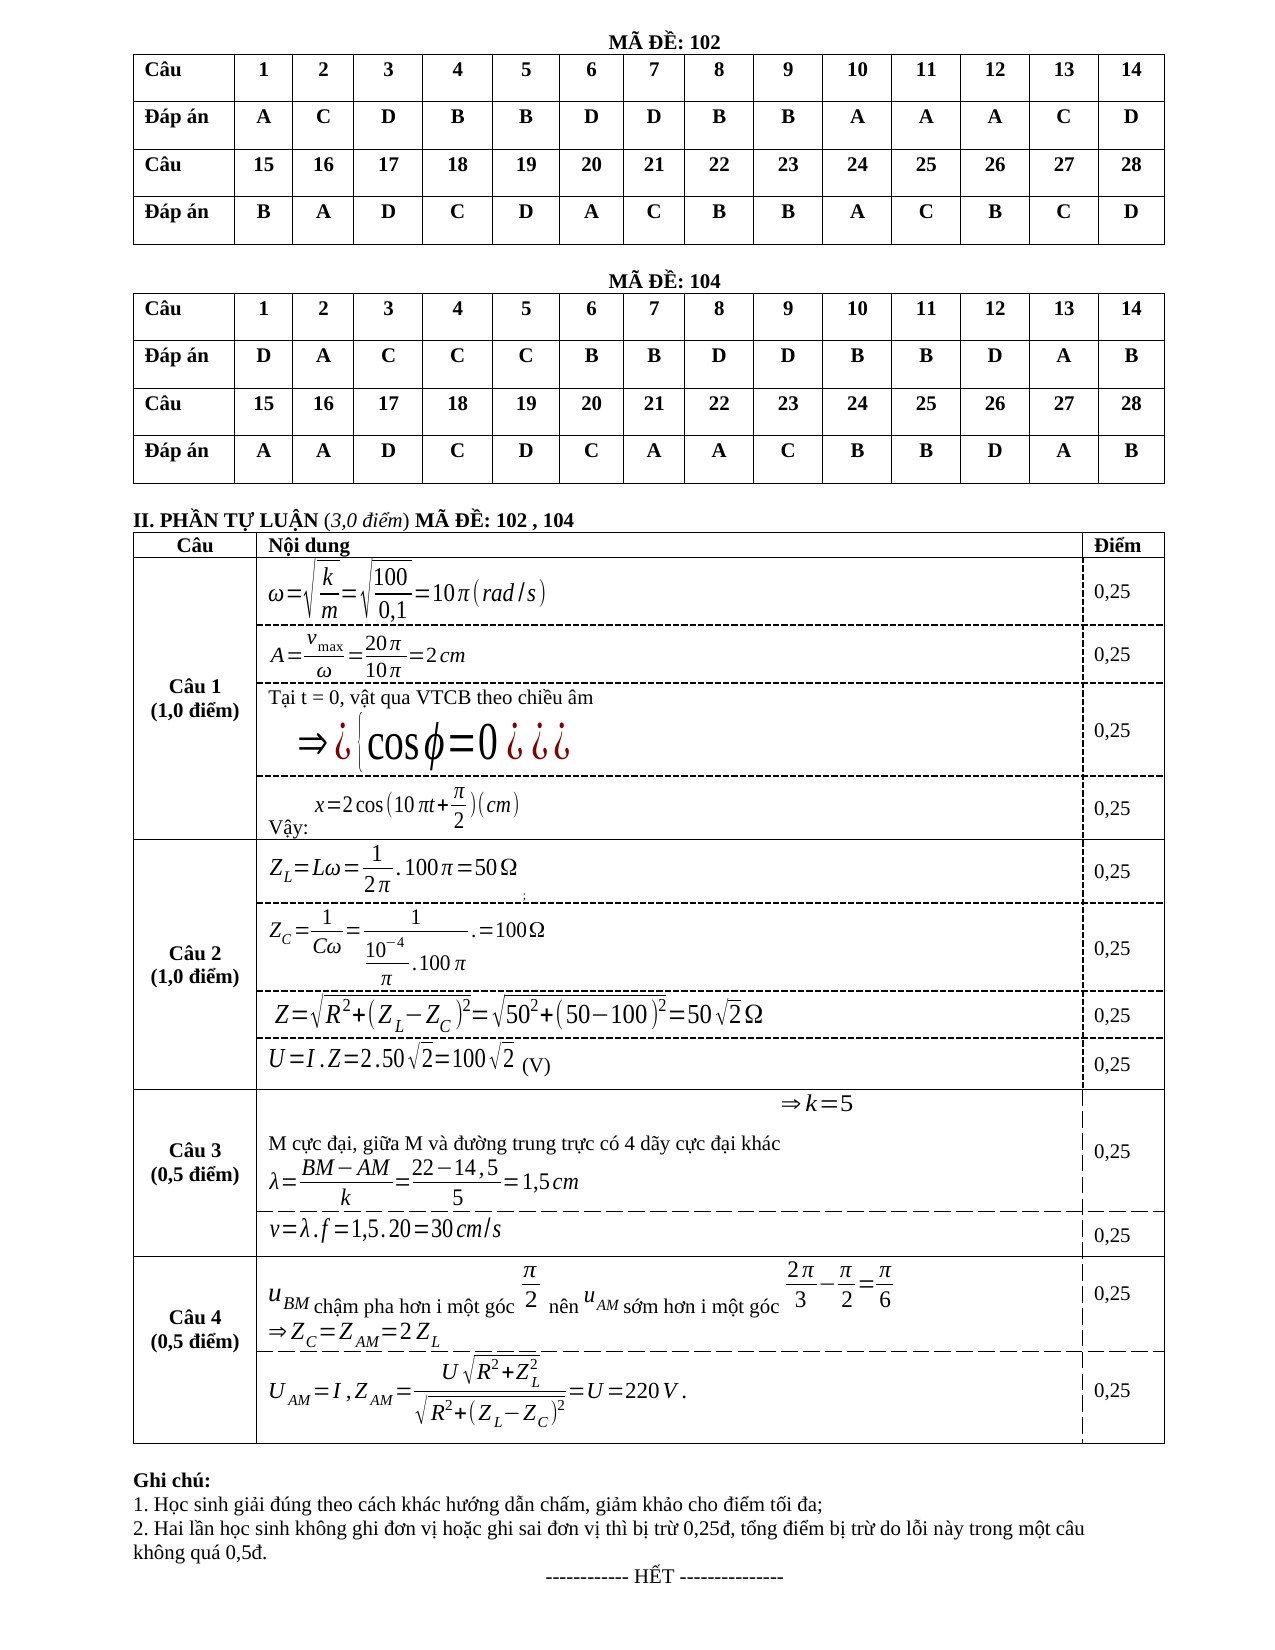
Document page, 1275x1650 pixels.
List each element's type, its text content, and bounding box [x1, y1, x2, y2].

table_cell [257, 990, 1083, 1037]
table_cell D [961, 436, 1029, 483]
table_cell [257, 1211, 1083, 1256]
table_cell [257, 558, 1083, 624]
table_header 4 [423, 294, 492, 340]
table_header 4 [423, 55, 492, 101]
table_header 11 [892, 55, 960, 101]
table_cell C [1030, 102, 1098, 149]
table_cell C [293, 102, 353, 149]
table_header Nội dung [257, 533, 1082, 557]
table_cell B [892, 436, 960, 483]
table_cell 15 [235, 389, 292, 435]
table_cell 20 [560, 389, 623, 435]
table_header 9 [754, 55, 822, 101]
table_cell chậm pha hơn i một góc nên sớm hơn i một góc [257, 1257, 1083, 1351]
table_cell D [754, 341, 822, 388]
table_cell B [685, 197, 753, 244]
table_cell B [685, 102, 753, 149]
table_cell 18 [423, 389, 492, 435]
table_cell A [685, 436, 753, 483]
table_header 2 [293, 55, 353, 101]
table_cell 16 [293, 150, 353, 196]
table_header 11 [892, 294, 960, 340]
table_cell D [354, 102, 422, 149]
table_cell Vậy: [257, 775, 1083, 839]
table_cell 21 [624, 389, 684, 435]
table_cell C [493, 341, 559, 388]
table_header 6 [560, 294, 623, 340]
table_cell [257, 902, 1083, 990]
table_header 8 [685, 55, 753, 101]
table_cell 0,25 [1083, 1037, 1164, 1089]
table_cell 23 [754, 389, 822, 435]
table_cell C [423, 436, 492, 483]
table_header 7 [624, 294, 684, 340]
table_header Câu [134, 55, 234, 101]
table_cell 20 [560, 150, 623, 196]
table_cell 28 [1099, 389, 1164, 435]
table_header 5 [493, 55, 559, 101]
table_cell B [823, 436, 891, 483]
table_cell D [354, 436, 422, 483]
table_header 8 [685, 294, 753, 340]
table_cell A [823, 197, 891, 244]
table_header 14 [1099, 55, 1164, 101]
table_cell Đáp án [134, 102, 234, 149]
table_cell A [823, 102, 891, 149]
table_cell A [560, 197, 623, 244]
table_cell 27 [1030, 389, 1098, 435]
table_cell 17 [354, 150, 422, 196]
table_cell 24 [823, 150, 891, 196]
table_cell 0,25 [1083, 682, 1164, 775]
table_cell M cực đại, giữa M và đường trung trực có 4 dãy cực đại khác [257, 1090, 1083, 1211]
table_cell 19 [493, 389, 559, 435]
text không quá 0,5đ. [133, 1540, 1196, 1564]
table_header 5 [493, 294, 559, 340]
table_cell 24 [823, 389, 891, 435]
table_header 3 [354, 55, 422, 101]
table_cell 0,25 [1083, 902, 1164, 990]
table_cell ; [257, 840, 1083, 902]
table_cell (V) [257, 1037, 1083, 1089]
table_cell 28 [1099, 150, 1164, 196]
table_cell 0,25 [1083, 1090, 1164, 1211]
table_header 1 [235, 55, 292, 101]
table_header Câu [134, 294, 234, 340]
text 1. Học sinh giải đúng theo cách khác hướng dẫn chấm, giảm khảo cho điểm tối đa; [133, 1492, 1196, 1516]
table_cell 0,25 [1083, 624, 1164, 682]
table_cell D [493, 197, 559, 244]
text ------------ HẾT --------------- [133, 1564, 1196, 1588]
table_cell 19 [493, 150, 559, 196]
table_cell A [1030, 436, 1098, 483]
table_header 14 [1099, 294, 1164, 340]
table_header 1 [235, 294, 292, 340]
table_cell Câu [134, 389, 234, 435]
table_cell Tại t = 0, vật qua VTCB theo chiều âm [257, 682, 1083, 775]
table_header 12 [961, 55, 1029, 101]
table_cell C [624, 197, 684, 244]
table_cell B [1099, 341, 1164, 388]
table_cell 25 [892, 150, 960, 196]
table_cell 18 [423, 150, 492, 196]
table_cell Câu 3 (0,5 điểm) [134, 1090, 256, 1256]
table_cell B [823, 341, 891, 388]
table_cell [257, 624, 1083, 682]
table_header Câu [134, 533, 256, 557]
table_header 13 [1030, 55, 1098, 101]
table_cell A [293, 341, 353, 388]
table_cell A [235, 102, 292, 149]
text 2. Hai lần học sinh không ghi đơn vị hoặc ghi sai đơn vị thì bị trừ 0,25đ, tổng điểm bị trừ do lỗi này trong một câu [133, 1516, 1196, 1540]
table_cell D [1099, 197, 1164, 244]
table_cell B [560, 341, 623, 388]
table_cell A [624, 436, 684, 483]
table_header 9 [754, 294, 822, 340]
table_header 10 [823, 55, 891, 101]
table_cell Câu 2 (1,0 điểm) [134, 840, 256, 1089]
table_cell Câu [134, 150, 234, 196]
table_header 12 [961, 294, 1029, 340]
table_cell A [1030, 341, 1098, 388]
table_cell B [493, 102, 559, 149]
text MÃ ĐỀ: 104 [133, 269, 1196, 293]
table_cell B [1099, 436, 1164, 483]
text Ghi chú: [133, 1467, 1196, 1492]
table_cell B [423, 102, 492, 149]
table_cell D [1099, 102, 1164, 149]
table_cell B [754, 197, 822, 244]
table_cell B [754, 102, 822, 149]
table_cell C [754, 436, 822, 483]
table_cell 0,25 [1083, 558, 1164, 624]
table_cell A [293, 197, 353, 244]
table_header 2 [293, 294, 353, 340]
table_cell 17 [354, 389, 422, 435]
table_cell Đáp án [134, 341, 234, 388]
table_cell A [293, 436, 353, 483]
table_header 6 [560, 55, 623, 101]
table_cell 0,25 [1083, 840, 1164, 902]
table_cell 22 [685, 150, 753, 196]
table_cell 15 [235, 150, 292, 196]
text II. PHẦN TỰ LUẬN (3,0 điểm) MÃ ĐỀ: 102 , 104 [133, 508, 1196, 532]
table_cell D [560, 102, 623, 149]
table_cell 21 [624, 150, 684, 196]
table_cell D [624, 102, 684, 149]
table_cell 0,25 [1083, 775, 1164, 839]
table_cell C [423, 197, 492, 244]
table_cell C [423, 341, 492, 388]
table_cell B [892, 341, 960, 388]
table_cell B [624, 341, 684, 388]
table_cell Đáp án [134, 436, 234, 483]
table_cell C [354, 341, 422, 388]
table_cell 22 [685, 389, 753, 435]
table_cell D [685, 341, 753, 388]
table_header 10 [823, 294, 891, 340]
table_cell 27 [1030, 150, 1098, 196]
table_header 13 [1030, 294, 1098, 340]
table_cell 0,25 [1083, 990, 1164, 1037]
table_cell Câu 1 (1,0 điểm) [134, 558, 256, 839]
table_cell 25 [892, 389, 960, 435]
text MÃ ĐỀ: 102 [133, 29, 1196, 54]
table_cell B [961, 197, 1029, 244]
table_cell D [354, 197, 422, 244]
table_cell D [493, 436, 559, 483]
table_cell C [892, 197, 960, 244]
table_cell 0,25 [1083, 1211, 1164, 1256]
table_header 7 [624, 55, 684, 101]
table_cell B [235, 197, 292, 244]
table_cell A [961, 102, 1029, 149]
table_cell 0,25 [1083, 1351, 1164, 1442]
table_header 3 [354, 294, 422, 340]
table_cell A [892, 102, 960, 149]
table_cell C [560, 436, 623, 483]
table_cell 26 [961, 150, 1029, 196]
table_cell Câu 4 (0,5 điểm) [134, 1257, 256, 1442]
table_cell [257, 1351, 1083, 1442]
table_cell D [961, 341, 1029, 388]
table_cell A [235, 436, 292, 483]
table_cell Đáp án [134, 197, 234, 244]
table_cell D [235, 341, 292, 388]
table_cell 23 [754, 150, 822, 196]
table_header Điểm [1083, 533, 1164, 557]
table_cell 0,25 [1083, 1257, 1164, 1351]
table_cell 16 [293, 389, 353, 435]
table_cell 26 [961, 389, 1029, 435]
table_cell C [1030, 197, 1098, 244]
